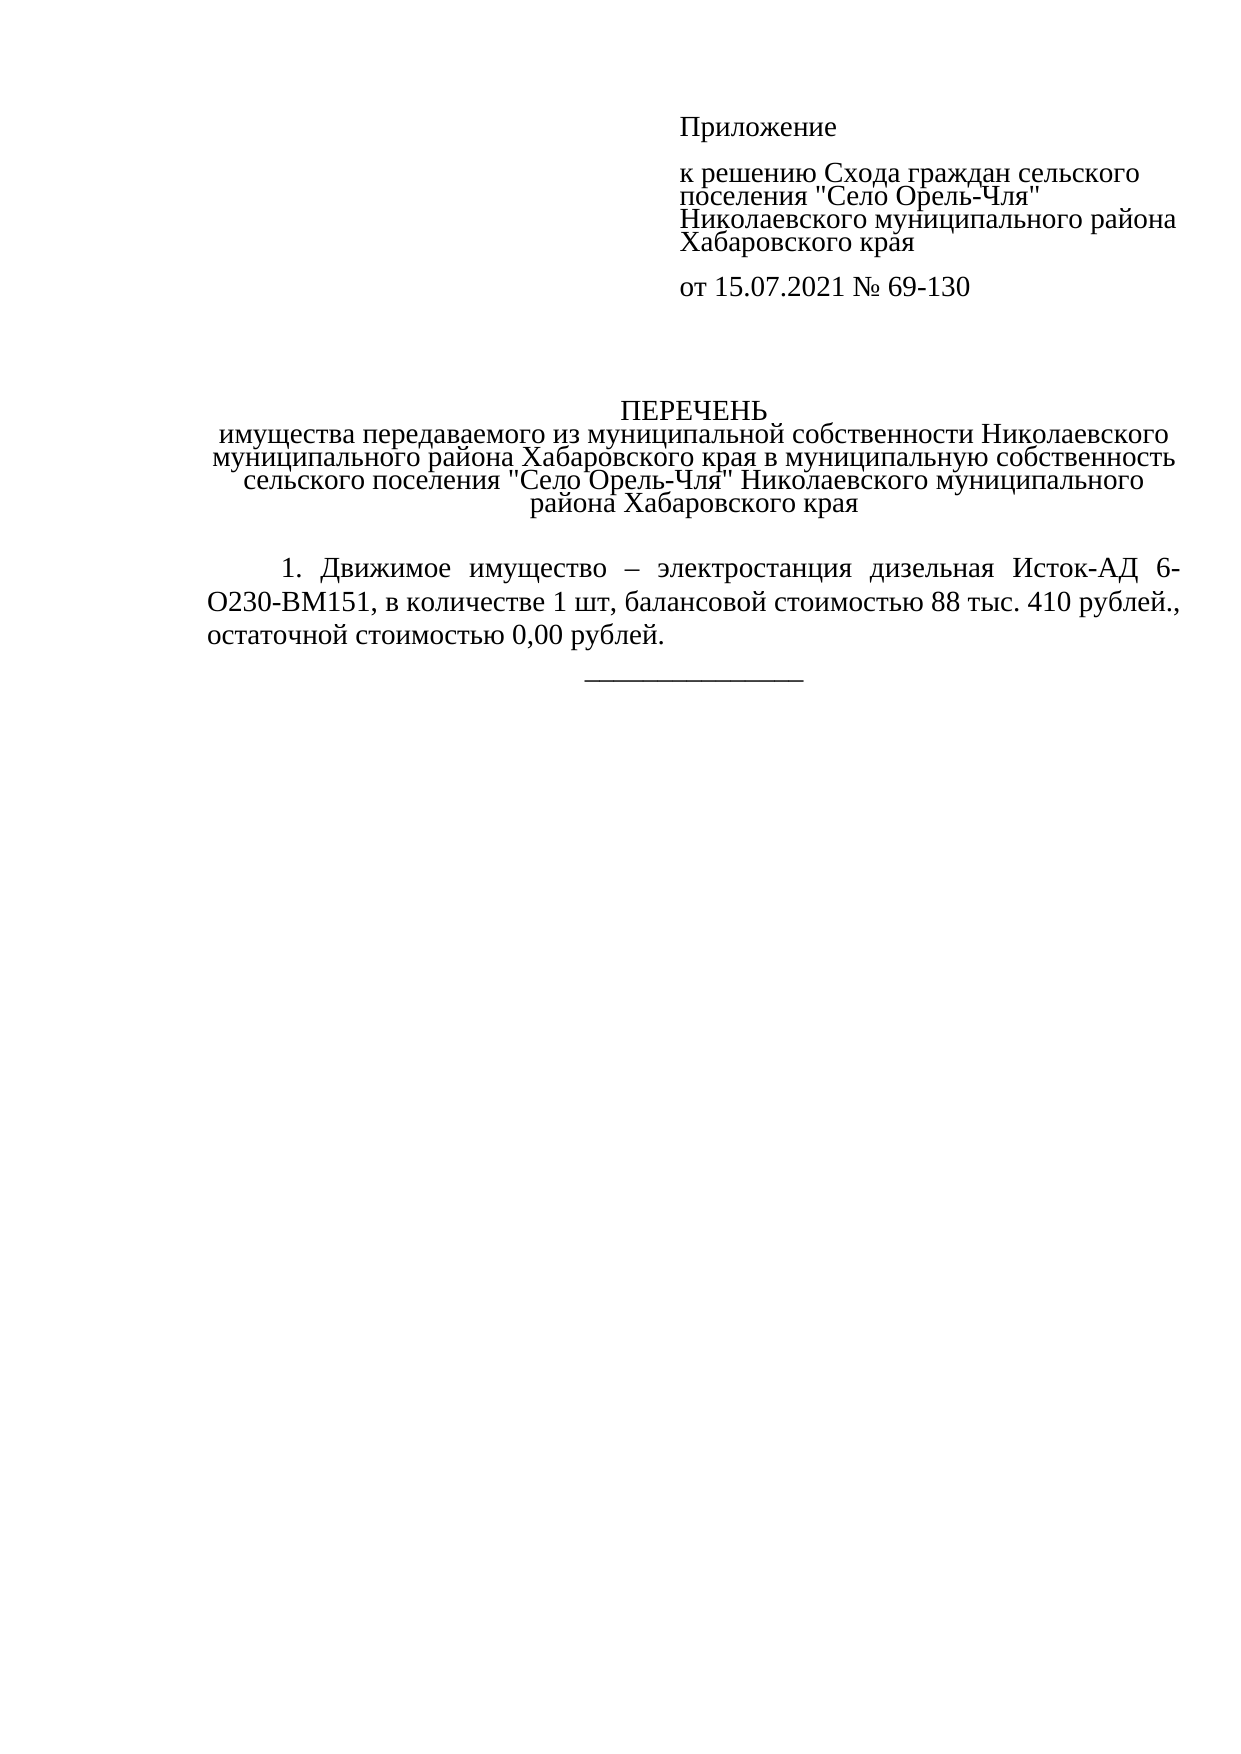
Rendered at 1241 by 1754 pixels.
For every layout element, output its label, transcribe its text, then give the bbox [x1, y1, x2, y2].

text 1. Движимое имущество – электростанция дизельная Исток-АД 6-О230-ВМ151, в количестве 1 шт, балансовой стоимостью 88 тыс. 410 рублей., остаточной стоимостью 0,00 рублей. [207, 550, 1181, 651]
text района Хабаровского края [207, 494, 1181, 517]
text от 15.07.2021 № 69-130 [679, 278, 1181, 301]
text имущества передаваемого из муниципальной собственности Николаевского муниципального района Хабаровского края в муниципальную собственность сельского поселения "Село Орель-Чля" Николаевского муниципального [207, 425, 1181, 494]
text Приложение [679, 118, 1181, 141]
text к решению Схода граждан сельского поселения "Село Орель-Чля" Николаевского муниципального района Хабаровского края [679, 164, 1181, 256]
text ПЕРЕЧЕНЬ [207, 402, 1181, 425]
text _______________ [207, 651, 1181, 684]
